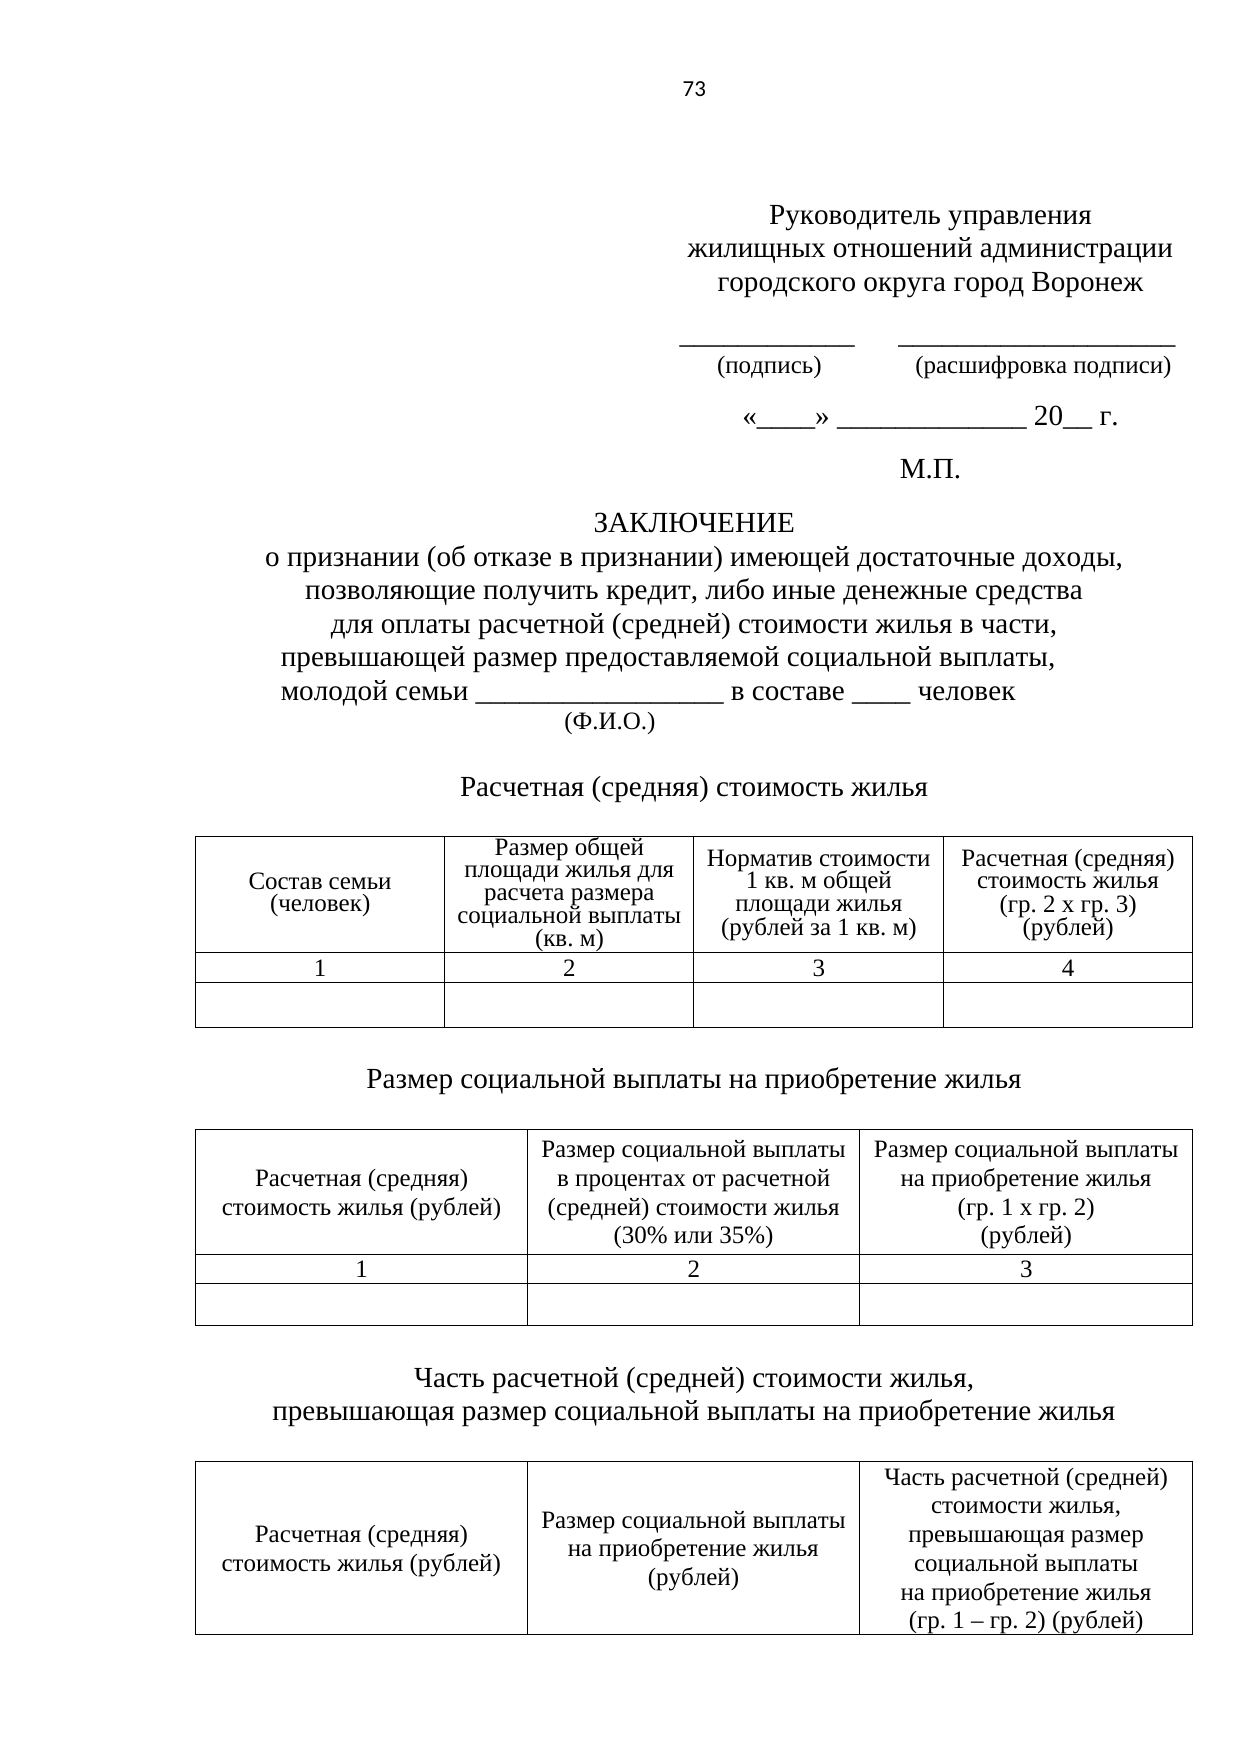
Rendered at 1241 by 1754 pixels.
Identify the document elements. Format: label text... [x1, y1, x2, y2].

text превышающей размер предоставляемой социальной выплаты, [207, 639, 1181, 673]
table_cell [694, 983, 943, 1027]
table_cell [944, 983, 1192, 1027]
text (Ф.И.О.) [207, 706, 1181, 735]
table_header Размер общей площади жилья для расчета размера социальной выплаты (кв. м) [445, 837, 693, 952]
text (подпись) (расшифровка подписи) [679, 350, 1181, 379]
table_cell [196, 983, 444, 1027]
table_cell 1 [196, 953, 444, 982]
table_cell [445, 983, 693, 1027]
table_cell 4 [944, 953, 1192, 982]
table_cell [860, 1284, 1192, 1325]
text ЗАКЛЮЧЕНИЕ [207, 505, 1181, 539]
text Часть расчетной (средней) стоимости жилья, [207, 1360, 1181, 1393]
table_header Состав семьи (человек) [196, 837, 444, 952]
table_header Расчетная (средняя) стоимость жилья (рублей) [196, 1130, 527, 1253]
text М.П. [679, 451, 1181, 484]
table_cell 1 [196, 1255, 527, 1283]
table_header Норматив стоимости 1 кв. м общей площади жилья (рублей за 1 кв. м) [694, 837, 943, 952]
text ____________ ___________________ [679, 317, 1181, 350]
text Руководитель управления [679, 197, 1181, 230]
table_cell [196, 1284, 527, 1325]
table_header Размер социальной выплаты на приобретение жилья (гр. 1 х гр. 2) (рублей) [860, 1130, 1192, 1253]
text превышающая размер социальной выплаты на приобретение жилья [207, 1393, 1181, 1427]
text о признании (об отказе в признании) имеющей достаточные доходы, позволяющие получить кредит, либо иные денежные средства [207, 539, 1181, 606]
table_cell 3 [694, 953, 943, 982]
text молодой семьи _________________ в составе ____ человек [207, 673, 1181, 706]
table_cell 2 [528, 1255, 859, 1283]
text Размер социальной выплаты на приобретение жилья [207, 1062, 1181, 1095]
table_cell 3 [860, 1255, 1192, 1283]
table_header Расчетная (средняя) стоимость жилья (рублей) [196, 1462, 527, 1634]
text городского округа город Воронеж [679, 264, 1181, 297]
text для оплаты расчетной (средней) стоимости жилья в части, [207, 606, 1181, 639]
table_cell 2 [445, 953, 693, 982]
table_cell [528, 1284, 859, 1325]
text жилищных отношений администрации [679, 230, 1181, 264]
table_header Часть расчетной (средней) стоимости жилья, превышающая размер социальной выплаты на приобретение жилья (гр. 1 – гр. 2) (рублей) [860, 1462, 1192, 1634]
text Расчетная (средняя) стоимость жилья [207, 769, 1181, 802]
table_header Расчетная (средняя) стоимость жилья (гр. 2 х гр. 3) (рублей) [944, 837, 1192, 952]
text «____» _____________ 20__ г. [679, 398, 1181, 432]
table_header Размер социальной выплаты в процентах от расчетной (средней) стоимости жилья (30% или 35%) [528, 1130, 859, 1253]
table_header Размер социальной выплаты на приобретение жилья (рублей) [528, 1462, 859, 1634]
